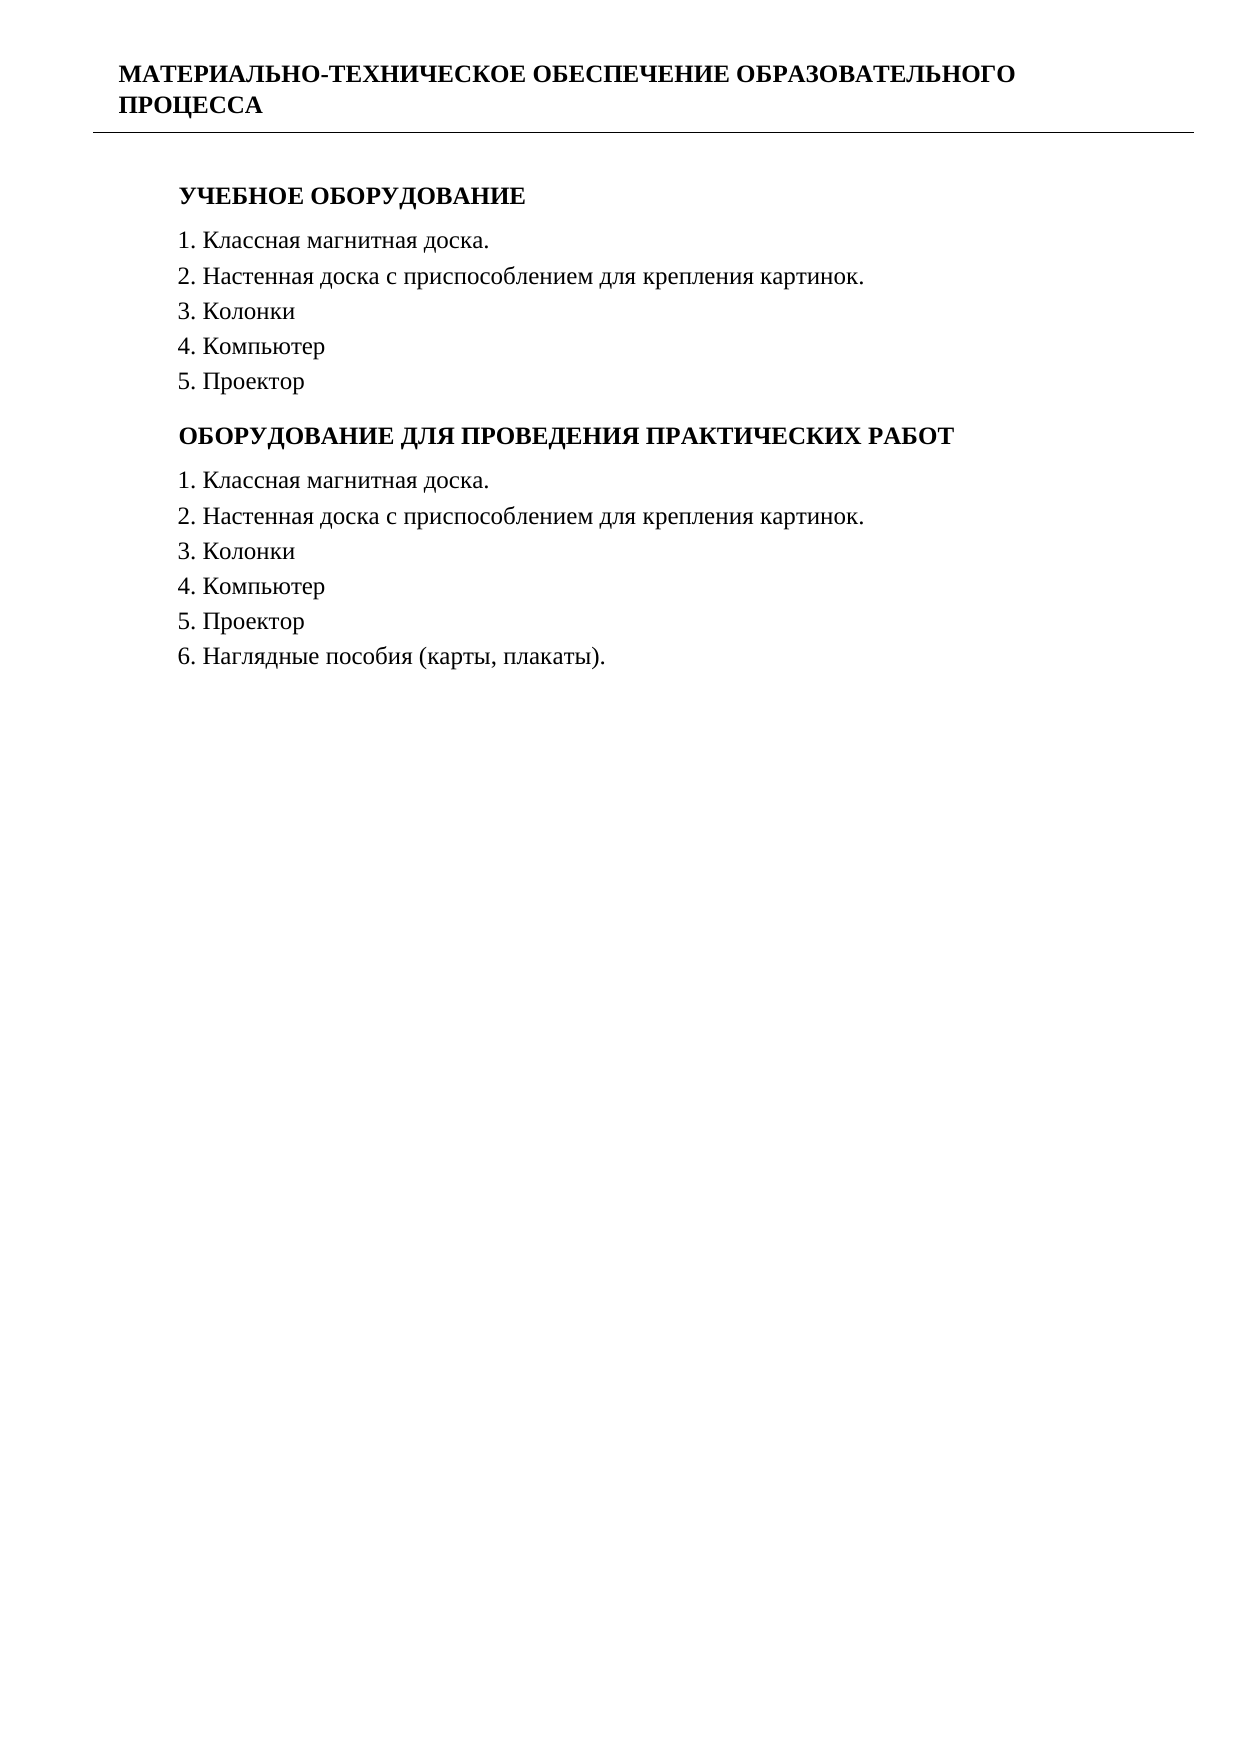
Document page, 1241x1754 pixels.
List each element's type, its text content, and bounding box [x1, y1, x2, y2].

text 6. Наглядные пособия (карты, плакаты). [177, 641, 1154, 670]
text 2. Настенная доска с приспособлением для крепления картинок. 3. Колонки [177, 261, 870, 324]
text 2. Настенная доска с приспособлением для крепления картинок. 3. Колонки [177, 501, 870, 565]
text 4. Компьютер 5. Проектор [177, 331, 332, 394]
text ОБОРУДОВАНИЕ ДЛЯ ПРОВЕДЕНИЯ ПРАКТИЧЕСКИХ РАБОТ [178, 421, 1154, 450]
text 1. Классная магнитная доска. [177, 465, 1154, 494]
text 1. Классная магнитная доска. [177, 226, 1154, 254]
text МАТЕРИАЛЬНО-ТЕХНИЧЕСКОЕ ОБЕСПЕЧЕНИЕ ОБРАЗОВАТЕЛЬНОГО ПРОЦЕССА [118, 59, 1021, 119]
text 4. Компьютер 5. Проектор [177, 571, 332, 635]
text УЧЕБНОЕ ОБОРУДОВАНИЕ [178, 181, 1154, 210]
